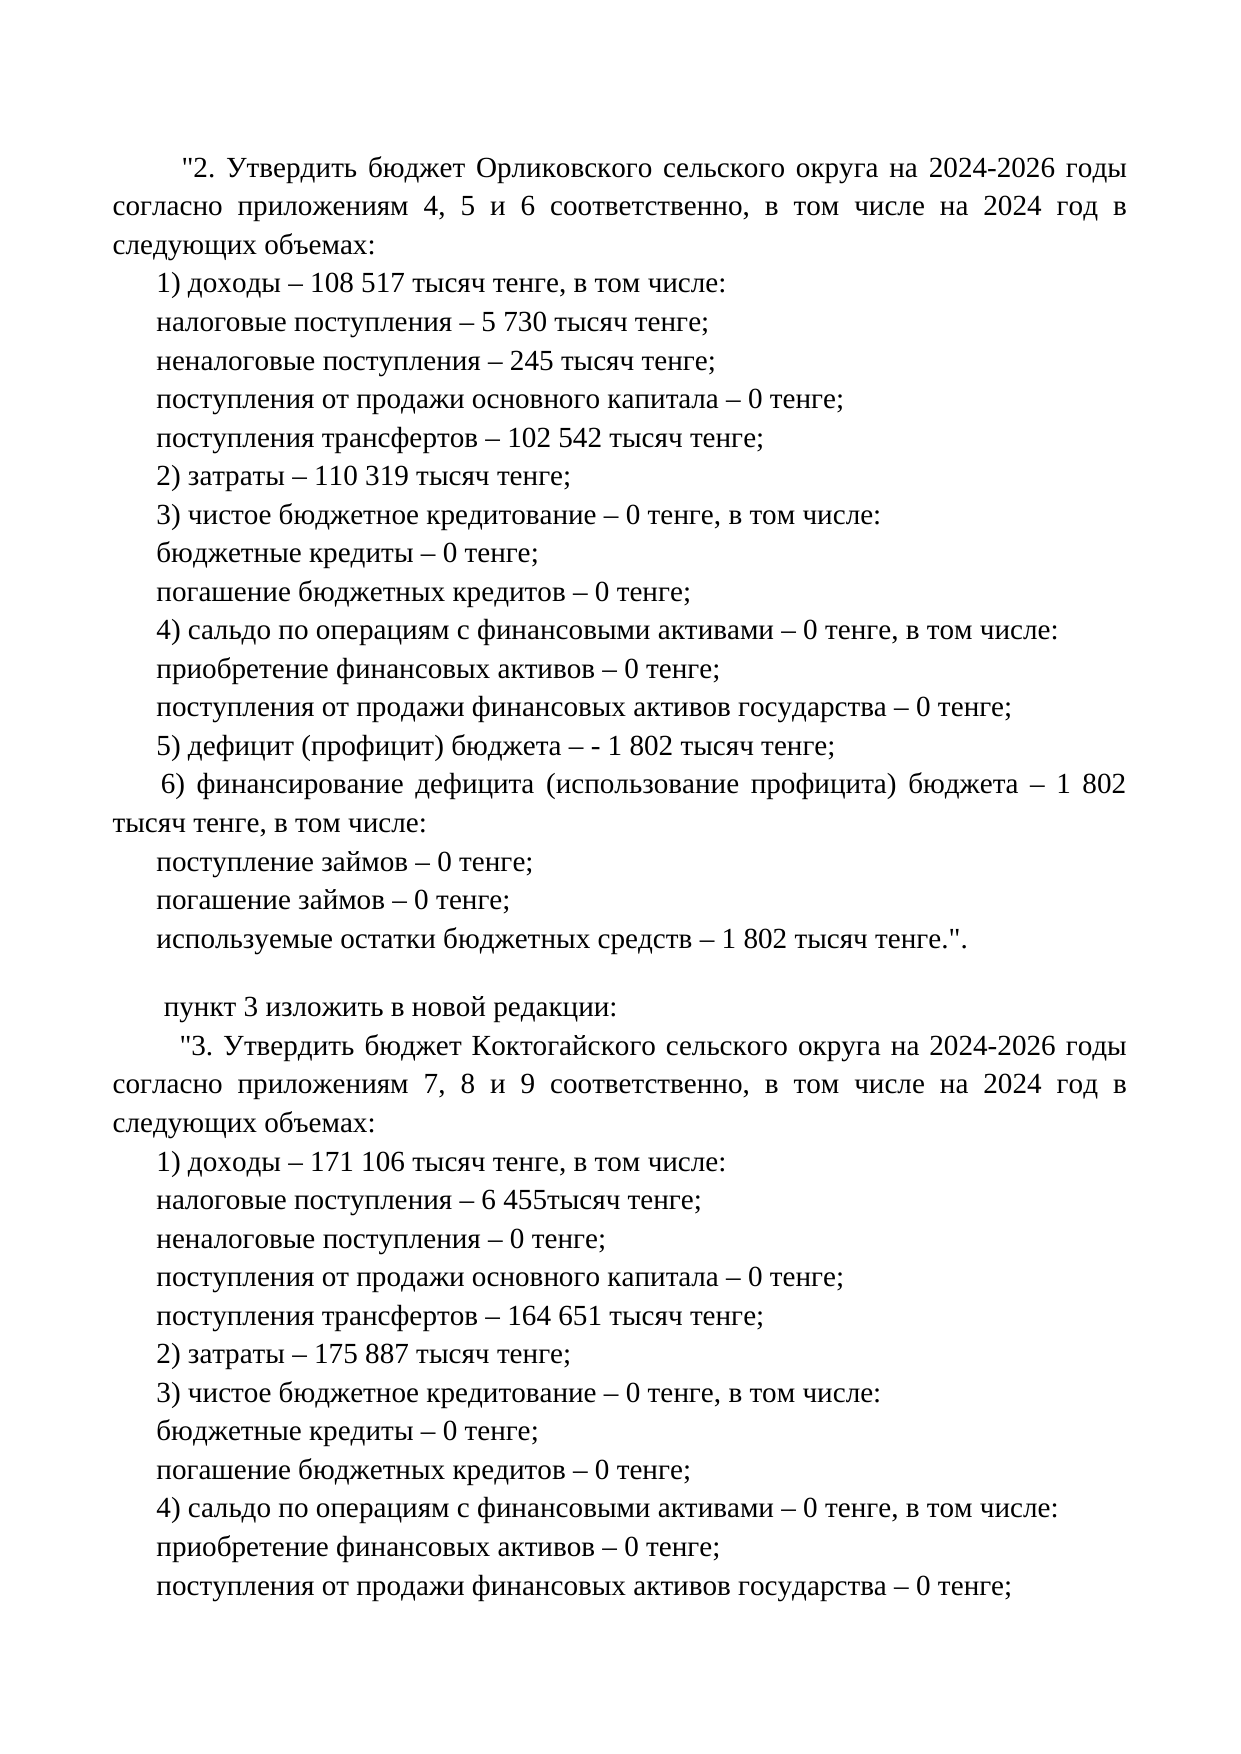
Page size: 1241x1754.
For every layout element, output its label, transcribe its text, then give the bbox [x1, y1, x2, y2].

text бюджетные кредиты – 0 тенге; [112, 1413, 1128, 1447]
text пункт 3 изложить в новой редакции: [112, 989, 1128, 1023]
text поступления от продажи финансовых активов государства – 0 тенге; [112, 689, 1128, 723]
text 4) сальдо по операциям с финансовыми активами – 0 тенге, в том числе: [112, 1491, 1128, 1524]
text 1) доходы – 171 106 тысяч тенге, в том числе: [112, 1144, 1128, 1177]
text "2. Утвердить бюджет Орликовского сельского округа на 2024-2026 годы согласно приложениям 4, 5 и 6 соответственно, в том числе на 2024 год в следующих объемах: [112, 150, 1128, 261]
text погашение займов – 0 тенге; [112, 882, 1128, 916]
text бюджетные кредиты – 0 тенге; [112, 535, 1128, 569]
text налоговые поступления – 5 730 тысяч тенге; [112, 304, 1128, 338]
text 2) затраты – 175 887 тысяч тенге; [112, 1336, 1128, 1370]
text поступления трансфертов – 102 542 тысяч тенге; [112, 420, 1128, 453]
text 3) чистое бюджетное кредитование – 0 тенге, в том числе: [112, 1375, 1128, 1408]
text 4) сальдо по операциям с финансовыми активами – 0 тенге, в том числе: [112, 612, 1128, 646]
text приобретение финансовых активов – 0 тенге; [112, 1529, 1128, 1563]
text используемые остатки бюджетных средств – 1 802 тысяч тенге.". [112, 921, 1128, 954]
text погашение бюджетных кредитов – 0 тенге; [112, 1452, 1128, 1486]
text 3) чистое бюджетное кредитование – 0 тенге, в том числе: [112, 497, 1128, 530]
text налоговые поступления – 6 455тысяч тенге; [112, 1182, 1128, 1216]
text неналоговые поступления – 0 тенге; [112, 1221, 1128, 1254]
text погашение бюджетных кредитов – 0 тенге; [112, 574, 1128, 607]
text "3. Утвердить бюджет Коктогайского сельского округа на 2024-2026 годы согласно приложениям 7, 8 и 9 соответственно, в том числе на 2024 год в следующих объемах: [112, 1028, 1128, 1139]
text приобретение финансовых активов – 0 тенге; [112, 651, 1128, 684]
text поступления от продажи финансовых активов государства – 0 тенге; [112, 1568, 1128, 1601]
text поступления от продажи основного капитала – 0 тенге; [112, 1259, 1128, 1293]
text поступления трансфертов – 164 651 тысяч тенге; [112, 1298, 1128, 1331]
text неналоговые поступления – 245 тысяч тенге; [112, 343, 1128, 376]
text 2) затраты – 110 319 тысяч тенге; [112, 458, 1128, 492]
text поступление займов – 0 тенге; [112, 844, 1128, 877]
text поступления от продажи основного капитала – 0 тенге; [112, 381, 1128, 415]
text 5) дефицит (профицит) бюджета – - 1 802 тысяч тенге; [112, 728, 1128, 762]
text 1) доходы – 108 517 тысяч тенге, в том числе: [112, 266, 1128, 299]
text 6) финансирование дефицита (использование профицита) бюджета – 1 802 тысяч тенге, в том числе: [112, 767, 1128, 839]
